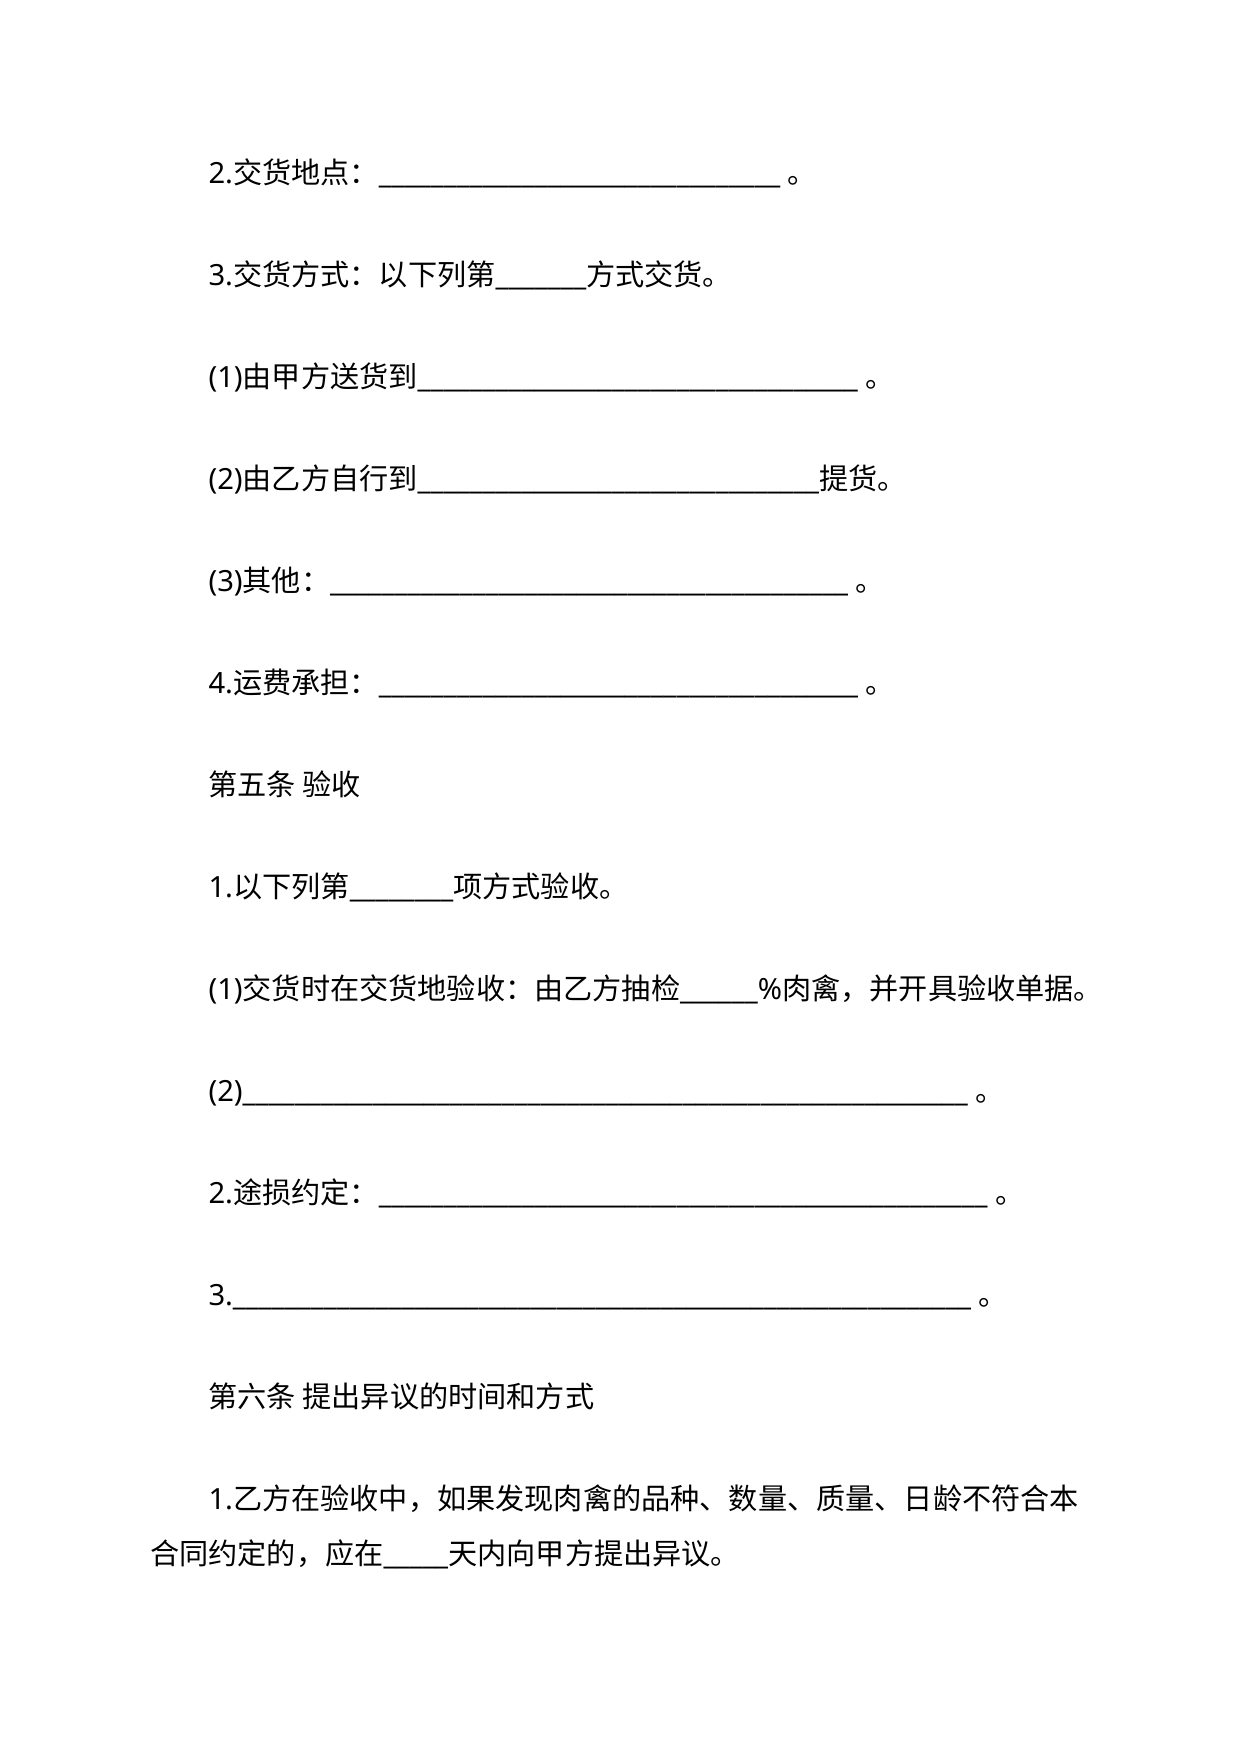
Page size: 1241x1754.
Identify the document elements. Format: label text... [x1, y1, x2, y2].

text 1.以下列第________项方式验收。 [150, 864, 1090, 906]
text 第五条 验收 [150, 762, 1090, 804]
text 3._________________________________________________________ 。 [150, 1272, 1090, 1314]
text (3)其他：________________________________________ 。 [150, 558, 1090, 600]
text (1)由甲方送货到__________________________________ 。 [150, 354, 1090, 396]
text (2)由乙方自行到_______________________________提货。 [150, 456, 1090, 498]
text 3.交货方式：以下列第_______方式交货。 [150, 252, 1090, 294]
text 2.途损约定：_______________________________________________ 。 [150, 1169, 1090, 1212]
text 第六条 提出异议的时间和方式 [150, 1373, 1090, 1416]
text 1.乙方在验收中，如果发现肉禽的品种、数量、质量、日龄不符合本合同约定的，应在_____天内向甲方提出异议。 [150, 1475, 1090, 1573]
text 4.运费承担：_____________________________________ 。 [150, 660, 1090, 702]
text (2)________________________________________________________ 。 [150, 1068, 1090, 1110]
text (1)交货时在交货地验收：由乙方抽检______%肉禽，并开具验收单据。 [150, 966, 1090, 1008]
text 2.交货地点：_______________________________ 。 [150, 150, 1090, 192]
